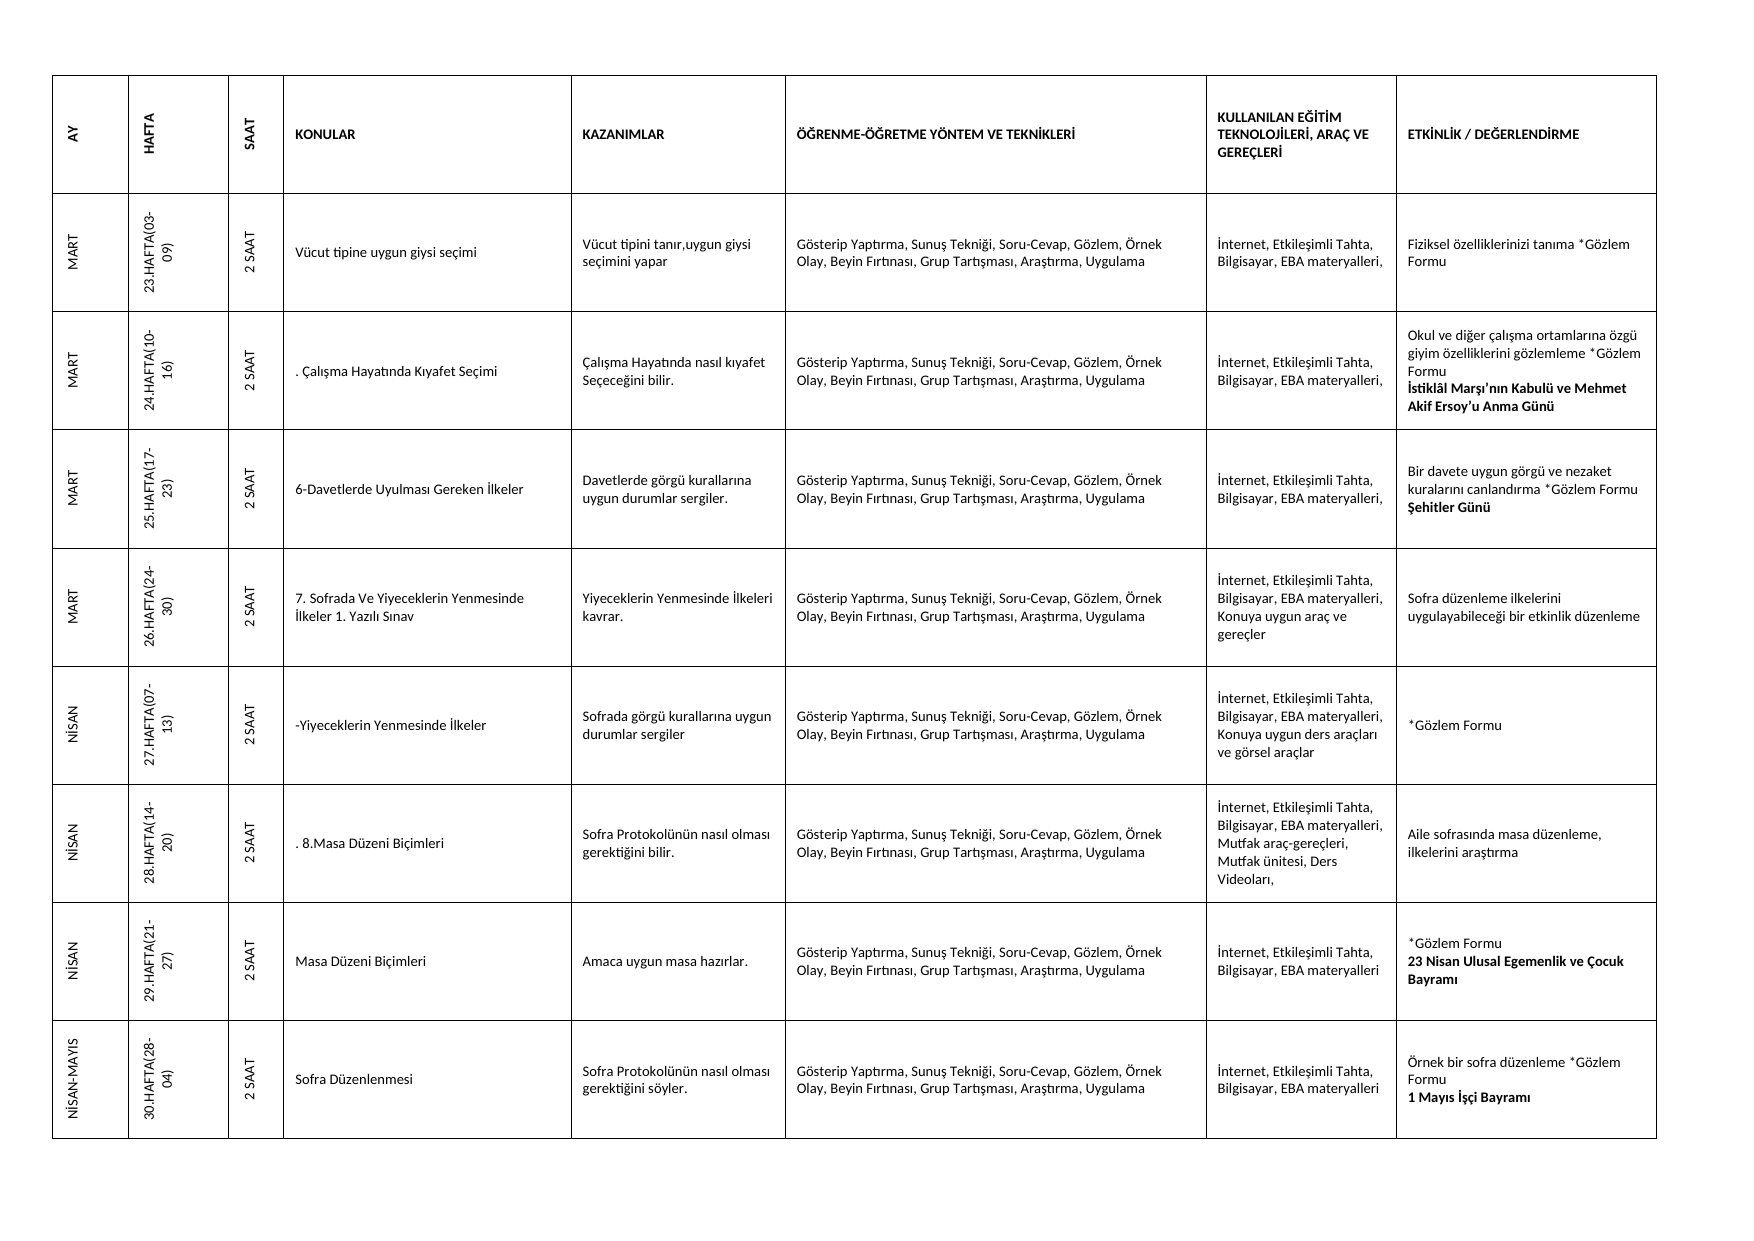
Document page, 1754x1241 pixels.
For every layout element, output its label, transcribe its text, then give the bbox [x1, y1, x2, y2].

table_cell Bir davete uygun görgü ve nezaket kuralarını canlandırma *Gözlem Formu Şehitler Günü [1397, 430, 1656, 547]
table_cell MART [53, 549, 128, 666]
table_cell İnternet, Etkileşimli Tahta, Bilgisayar, EBA materyalleri [1207, 1021, 1396, 1138]
table_cell 28.HAFTA(14-20) [129, 785, 228, 902]
table_cell Sofra Düzenlenmesi [284, 1021, 571, 1138]
table_cell Okul ve diğer çalışma ortamlarına özgü giyim özelliklerini gözlemleme *Gözlem Formu İstiklâl Marşı’nın Kabulü ve Mehmet Akif Ersoy’u Anma Günü [1397, 312, 1656, 429]
table_cell Sofra Protokolünün nasıl olması gerektiğini bilir. [572, 785, 785, 902]
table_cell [786, 194, 1206, 311]
table_cell 6-Davetlerde Uyulması Gereken İlkeler [284, 430, 571, 547]
table_header KONULAR [284, 76, 571, 193]
table_cell 2 SAAT [229, 312, 283, 429]
table_cell 2 SAAT [229, 549, 283, 666]
table_cell İnternet, Etkileşimli Tahta, Bilgisayar, EBA materyalleri, [1207, 312, 1396, 429]
table_cell İnternet, Etkileşimli Tahta, Bilgisayar, EBA materyalleri [1207, 903, 1396, 1020]
table_cell . 8.Masa Düzeni Biçimleri [284, 785, 571, 902]
table_cell Amaca uygun masa hazırlar. [572, 903, 785, 1020]
table_cell NİSAN [53, 903, 128, 1020]
table_cell Gösterip Yaptırma, Sunuş Tekniği, Soru-Cevap, Gözlem, Örnek Olay, Beyin Fırtınası, Grup Tartışması, Araştırma, Uygulama [786, 312, 1206, 429]
table_cell Sofra düzenleme ilkelerini uygulayabileceği bir etkinlik düzenleme [1397, 549, 1656, 666]
table_cell Masa Düzeni Biçimleri [284, 903, 571, 1020]
table_header SAAT [229, 76, 283, 193]
table_cell Örnek bir sofra düzenleme *Gözlem Formu 1 Mayıs İşçi Bayramı [1397, 1021, 1656, 1138]
table_cell Gösterip Yaptırma, Sunuş Tekniği, Soru-Cevap, Gözlem, Örnek Olay, Beyin Fırtınası, Grup Tartışması, Araştırma, Uygulama [786, 785, 1206, 902]
table_header KAZANIMLAR [572, 76, 785, 193]
table_cell 24.HAFTA(10-16) [129, 312, 228, 429]
table_cell 2 SAAT [229, 667, 283, 784]
table_cell Gösterip Yaptırma, Sunuş Tekniği, Soru-Cevap, Gözlem, Örnek Olay, Beyin Fırtınası, Grup Tartışması, Araştırma, Uygulama [786, 667, 1206, 784]
table_cell 2 SAAT [229, 785, 283, 902]
table_cell Fiziksel özelliklerinizi tanıma *Gözlem Formu [1397, 194, 1656, 311]
table_cell 2 SAAT [229, 1021, 283, 1138]
table_cell Gösterip Yaptırma, Sunuş Tekniği, Soru-Cevap, Gözlem, Örnek Olay, Beyin Fırtınası, Grup Tartışması, Araştırma, Uygulama [786, 549, 1206, 666]
table_cell 2 SAAT [229, 430, 283, 547]
table_header ÖĞRENME-ÖĞRETME YÖNTEM VE TEKNİKLERİ [786, 76, 1206, 193]
table_header HAFTA [129, 76, 228, 193]
table_header AY [53, 76, 128, 193]
table_cell Davetlerde görgü kurallarına uygun durumlar sergiler. [572, 430, 785, 547]
table_cell -Yiyeceklerin Yenmesinde İlkeler [284, 667, 571, 784]
table_cell 26.HAFTA(24-30) [129, 549, 228, 666]
table_cell Çalışma Hayatında nasıl kıyafet Seçeceğini bilir. [572, 312, 785, 429]
table_cell İnternet, Etkileşimli Tahta, Bilgisayar, EBA materyalleri, Mutfak araç-gereçleri, Mutfak ünitesi, Ders Videoları, [1207, 785, 1396, 902]
table_cell MART [53, 430, 128, 547]
table_cell *Gözlem Formu 23 Nisan Ulusal Egemenlik ve Çocuk Bayramı [1397, 903, 1656, 1020]
table_cell NİSAN [53, 667, 128, 784]
table_cell 7. Sofrada Ve Yiyeceklerin Yenmesinde İlkeler 1. Yazılı Sınav [284, 549, 571, 666]
table_cell Gösterip Yaptırma, Sunuş Tekniği, Soru-Cevap, Gözlem, Örnek Olay, Beyin Fırtınası, Grup Tartışması, Araştırma, Uygulama [786, 903, 1206, 1020]
table_cell İnternet, Etkileşimli Tahta, Bilgisayar, EBA materyalleri, Konuya uygun araç ve gereçler [1207, 549, 1396, 666]
table_cell Yiyeceklerin Yenmesinde İlkeleri kavrar. [572, 549, 785, 666]
table_cell 2 SAAT [229, 194, 283, 311]
table_cell İnternet, Etkileşimli Tahta, Bilgisayar, EBA materyalleri, Konuya uygun ders araçları ve görsel araçlar [1207, 667, 1396, 784]
table_cell NİSAN-MAYIS [53, 1021, 128, 1138]
table_cell İnternet, Etkileşimli Tahta, Bilgisayar, EBA materyalleri, [1207, 194, 1396, 311]
table_cell 23.HAFTA(03-09) [129, 194, 228, 311]
table_cell 29.HAFTA(21-27) [129, 903, 228, 1020]
table_cell Sofra Protokolünün nasıl olması gerektiğini söyler. [572, 1021, 785, 1138]
table_cell Vücut tipine uygun giysi seçimi [284, 194, 571, 311]
table_cell 2 SAAT [229, 903, 283, 1020]
table_cell *Gözlem Formu [1397, 667, 1656, 784]
table_cell 30.HAFTA(28-04) [129, 1021, 228, 1138]
table_cell 27.HAFTA(07-13) [129, 667, 228, 784]
table_cell Gösterip Yaptırma, Sunuş Tekniği, Soru-Cevap, Gözlem, Örnek Olay, Beyin Fırtınası, Grup Tartışması, Araştırma, Uygulama [786, 430, 1206, 547]
table_cell Sofrada görgü kurallarına uygun durumlar sergiler [572, 667, 785, 784]
table_header KULLANILAN EĞİTİM TEKNOLOJİLERİ, ARAÇ VE GEREÇLERİ [1207, 76, 1396, 193]
table_cell MART [53, 312, 128, 429]
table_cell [786, 1021, 1206, 1138]
table_cell NİSAN [53, 785, 128, 902]
table_cell MART [53, 194, 128, 311]
table_header ETKİNLİK / DEĞERLENDİRME [1397, 76, 1656, 193]
table_cell . Çalışma Hayatında Kıyafet Seçimi [284, 312, 571, 429]
table_cell Aile sofrasında masa düzenleme, ilkelerini araştırma [1397, 785, 1656, 902]
table_cell 25.HAFTA(17-23) [129, 430, 228, 547]
table_cell İnternet, Etkileşimli Tahta, Bilgisayar, EBA materyalleri, [1207, 430, 1396, 547]
table_cell Vücut tipini tanır,uygun giysi seçimini yapar [572, 194, 785, 311]
